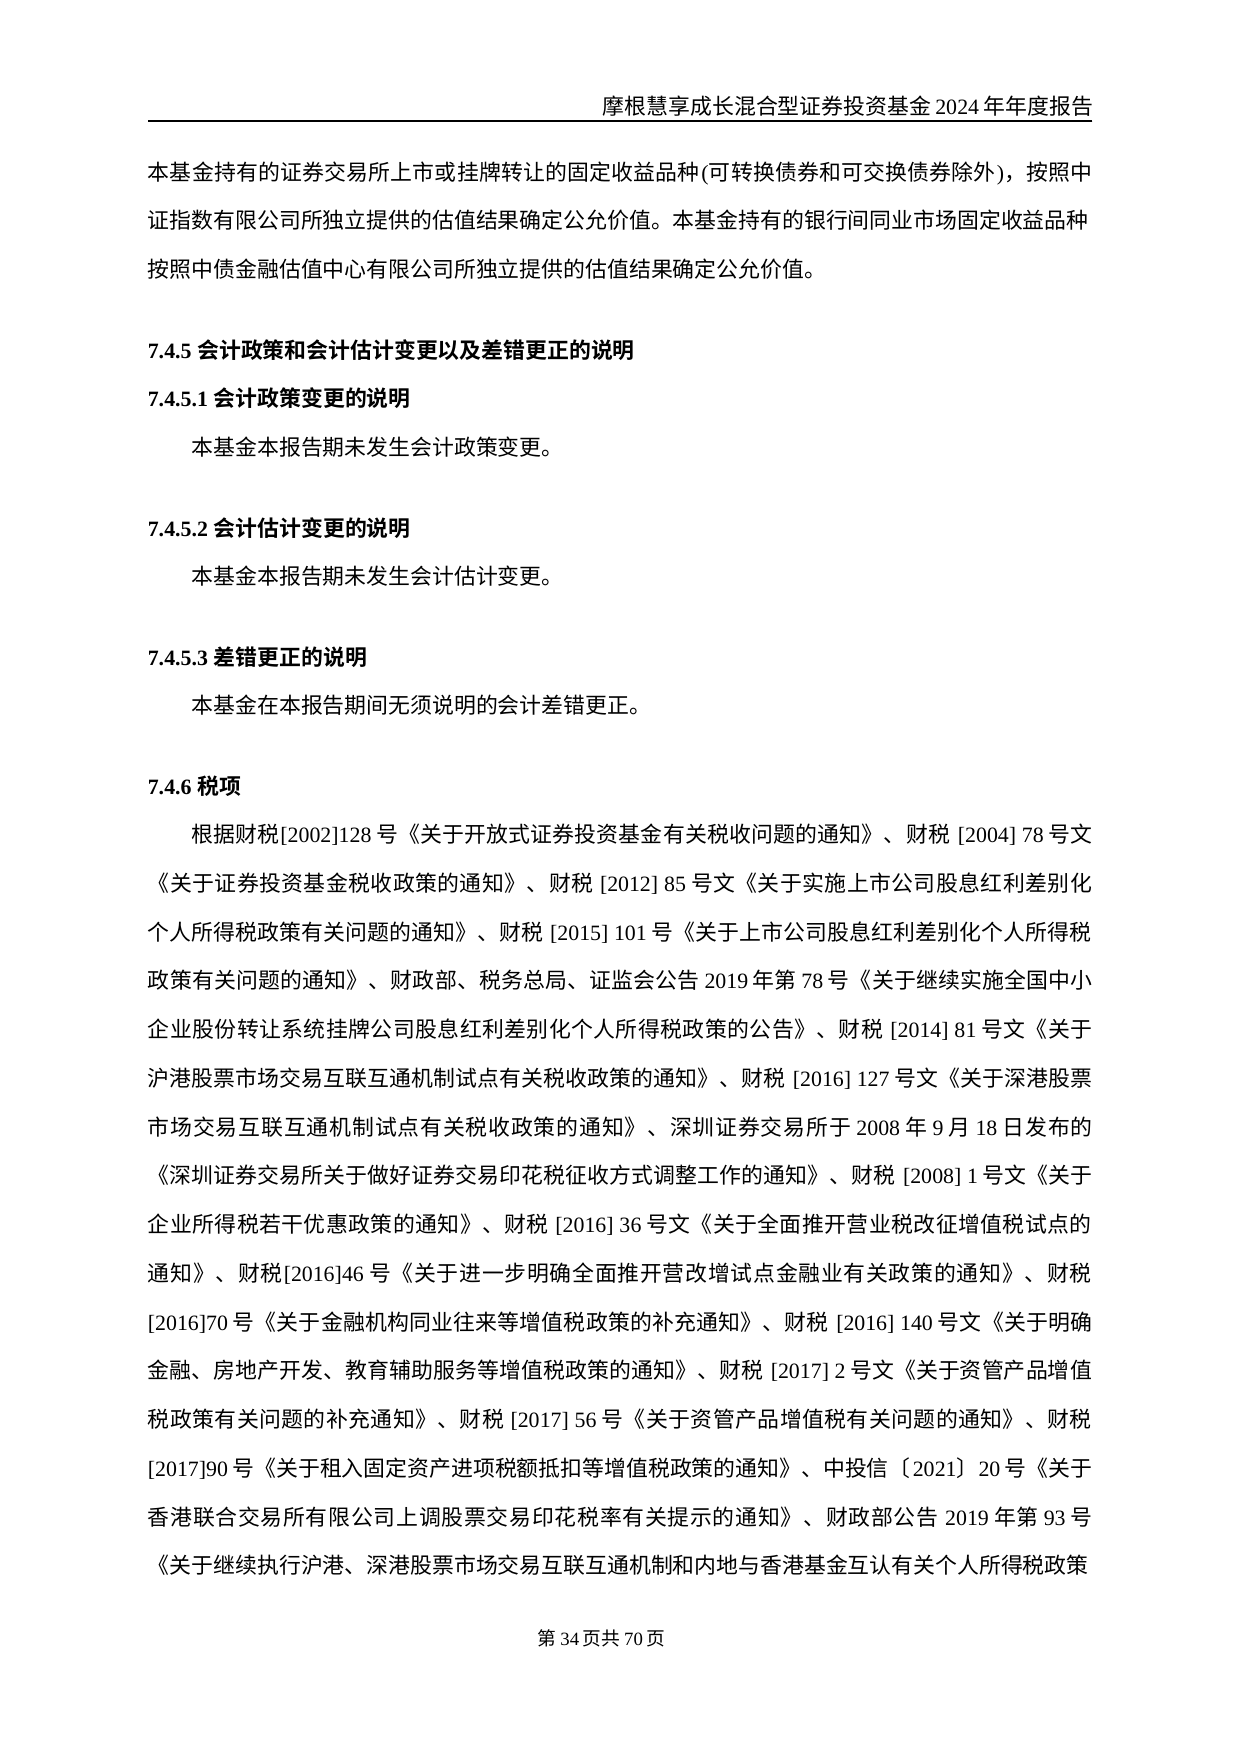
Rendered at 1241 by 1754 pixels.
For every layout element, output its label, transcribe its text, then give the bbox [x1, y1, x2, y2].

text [148, 154, 1092, 284]
text 本基金本报告期未发生会计估计变更。 [148, 558, 1092, 591]
text 7.4.5.1 会计政策变更的说明 [148, 381, 1092, 413]
text 7.4.5.3 差错更正的说明 [148, 639, 1092, 672]
text 7.4.5.2 会计估计变更的说明 [148, 510, 1092, 543]
text 本基金在本报告期间无须说明的会计差错更正。 [148, 688, 1092, 720]
text 本基金本报告期未发生会计政策变更。 [148, 429, 1092, 462]
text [148, 817, 1092, 1581]
text 7.4.5 会计政策和会计估计变更以及差错更正的说明 [148, 333, 1092, 365]
text 7.4.6 税项 [148, 768, 1092, 801]
